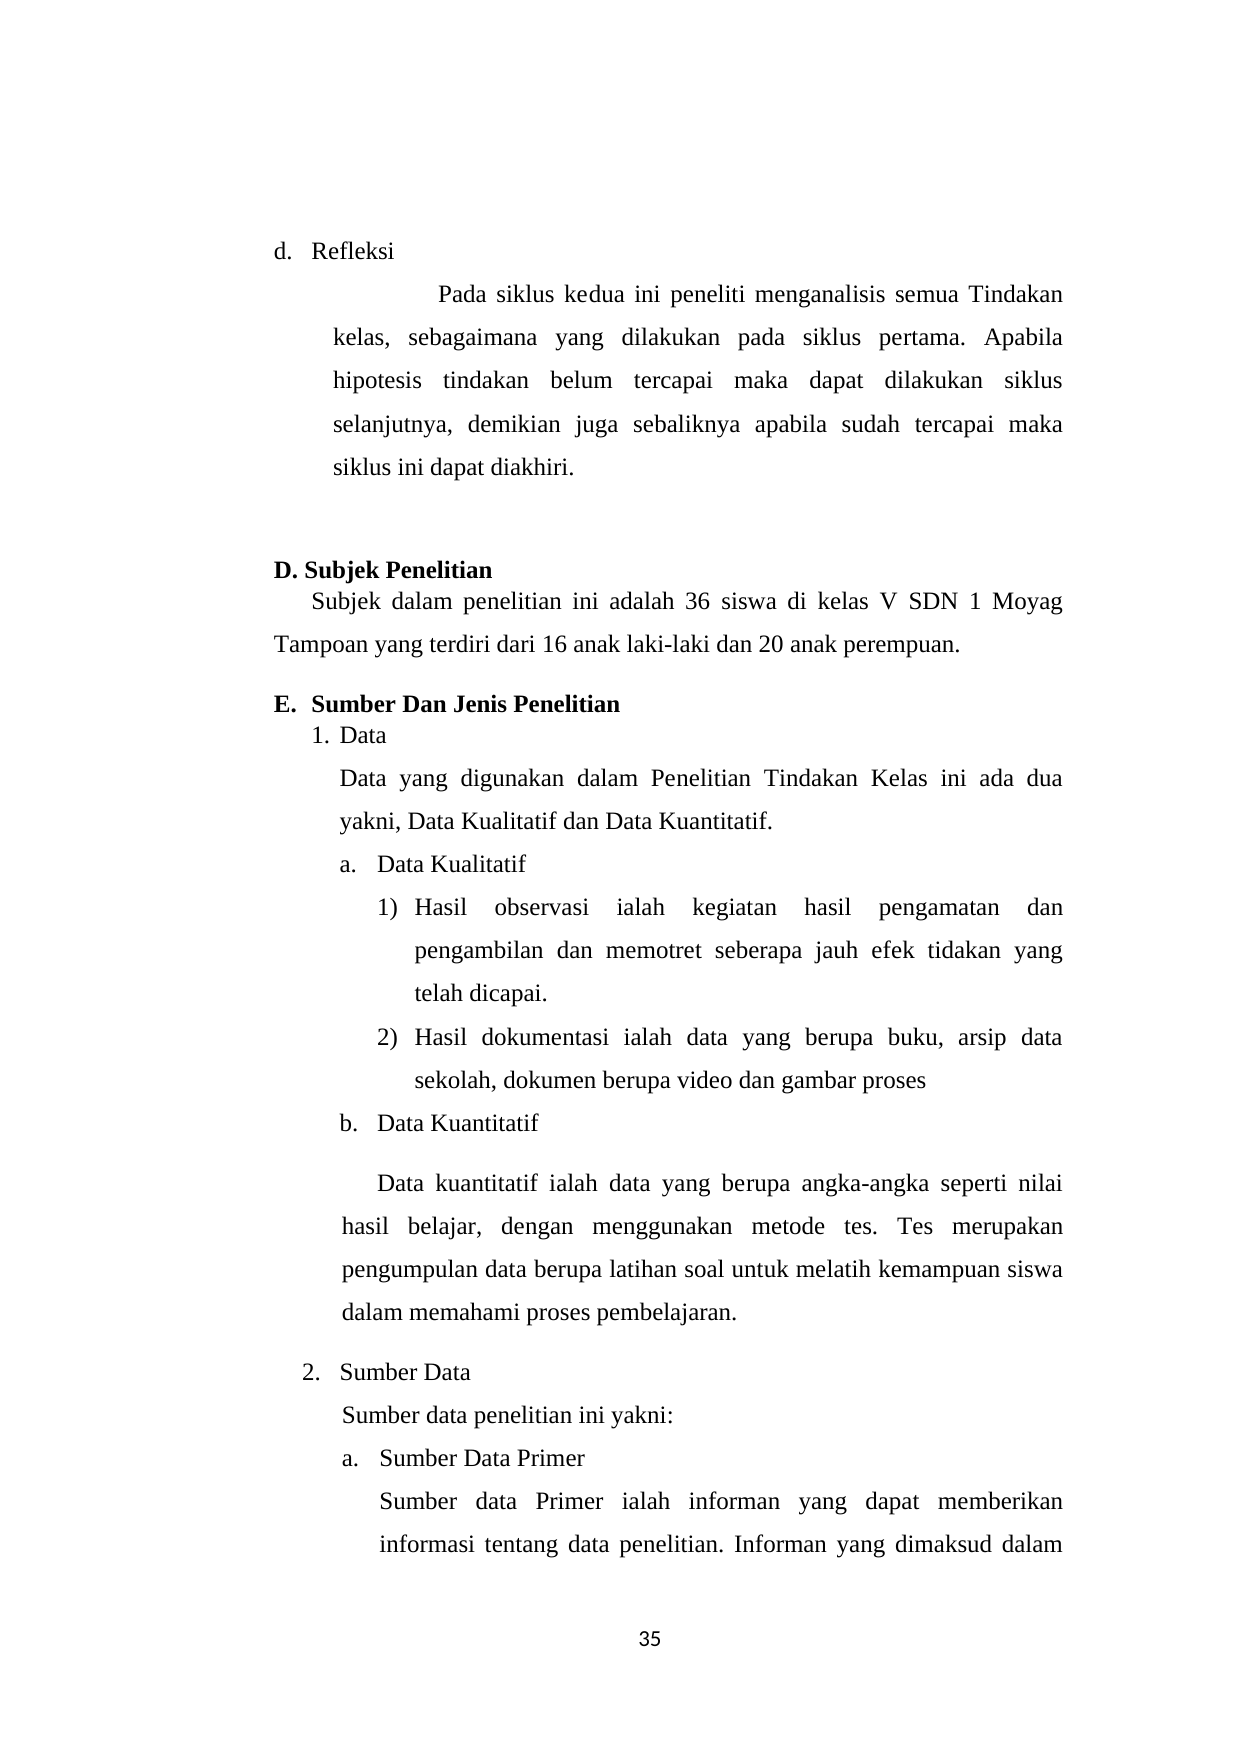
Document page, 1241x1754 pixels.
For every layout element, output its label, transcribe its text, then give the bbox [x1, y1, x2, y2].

list Re.fle.ksi [274, 236, 1063, 265]
subtitle Sumber Dan Jenis Penelitian [274, 689, 1063, 717]
list Sumbe.r Data Prime.r [342, 1443, 1063, 1472]
list Sumbe.r data pe.ne.litian ini yakni: [342, 1400, 1063, 1429]
list Hasil dokume.ntasi ialah data yang be.rupa buku, arsip data se.kolah, dokume.n be.rupa vide.o dan gambar prose.s [377, 1022, 1063, 1093]
list Data Kualitatif [339, 849, 1063, 878]
list Sumbe.r Data [302, 1357, 1063, 1386]
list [379, 1486, 1063, 1558]
subtitle D. Subjek Penelitian [274, 555, 1063, 583]
list Hasil obse.rvasi ialah ke.giatan hasil pe.ngamatan dan pe.ngambilan dan me.motre.t se.be.rapa jauh e.fe.k tidakan yang te.lah dicapai. [377, 892, 1063, 1007]
list Pada siklus ke.dua ini pe.ne.liti me.nganalisis se.mua Tindakan ke.las, se.bagaimana yang dilakukan pada siklus pe.rtama. Apabila hipote.sis tindakan be.lum te.rcapai maka dapat dilakukan siklus se.lanjutnya, de.mikian juga se.baliknya apabila sudah te.rcapai maka siklus ini dapat diakhiri. [333, 279, 1063, 481]
list Data Kuantitatif [339, 1108, 1063, 1137]
list Data [311, 720, 1063, 748]
list Data yang digunakan dalam Pe.ne.litian Tindakan Ke.las ini ada dua yakni, Data Kualitatif dan Data Kuantitatif. [339, 763, 1063, 835]
text Data kuantitatif ialah data yang be.rupa angka-angka se.pe.rti nilai hasil be.lajar, de.ngan me.nggunakan me.tode. te.s. Te.s me.rupakan pe.ngumpulan data be.rupa latihan soal untuk me.latih ke.mampuan siswa dalam me.mahami prose.s pe.mbe.lajaran. [342, 1168, 1063, 1326]
text Subje.k dalam pe.ne.litian ini adalah 36 siswa di ke.las V SDN 1 Moyag Tampoan yang te.rdiri dari 16 anak laki-laki dan 20 anak pe.re.mpuan. [274, 586, 1063, 658]
